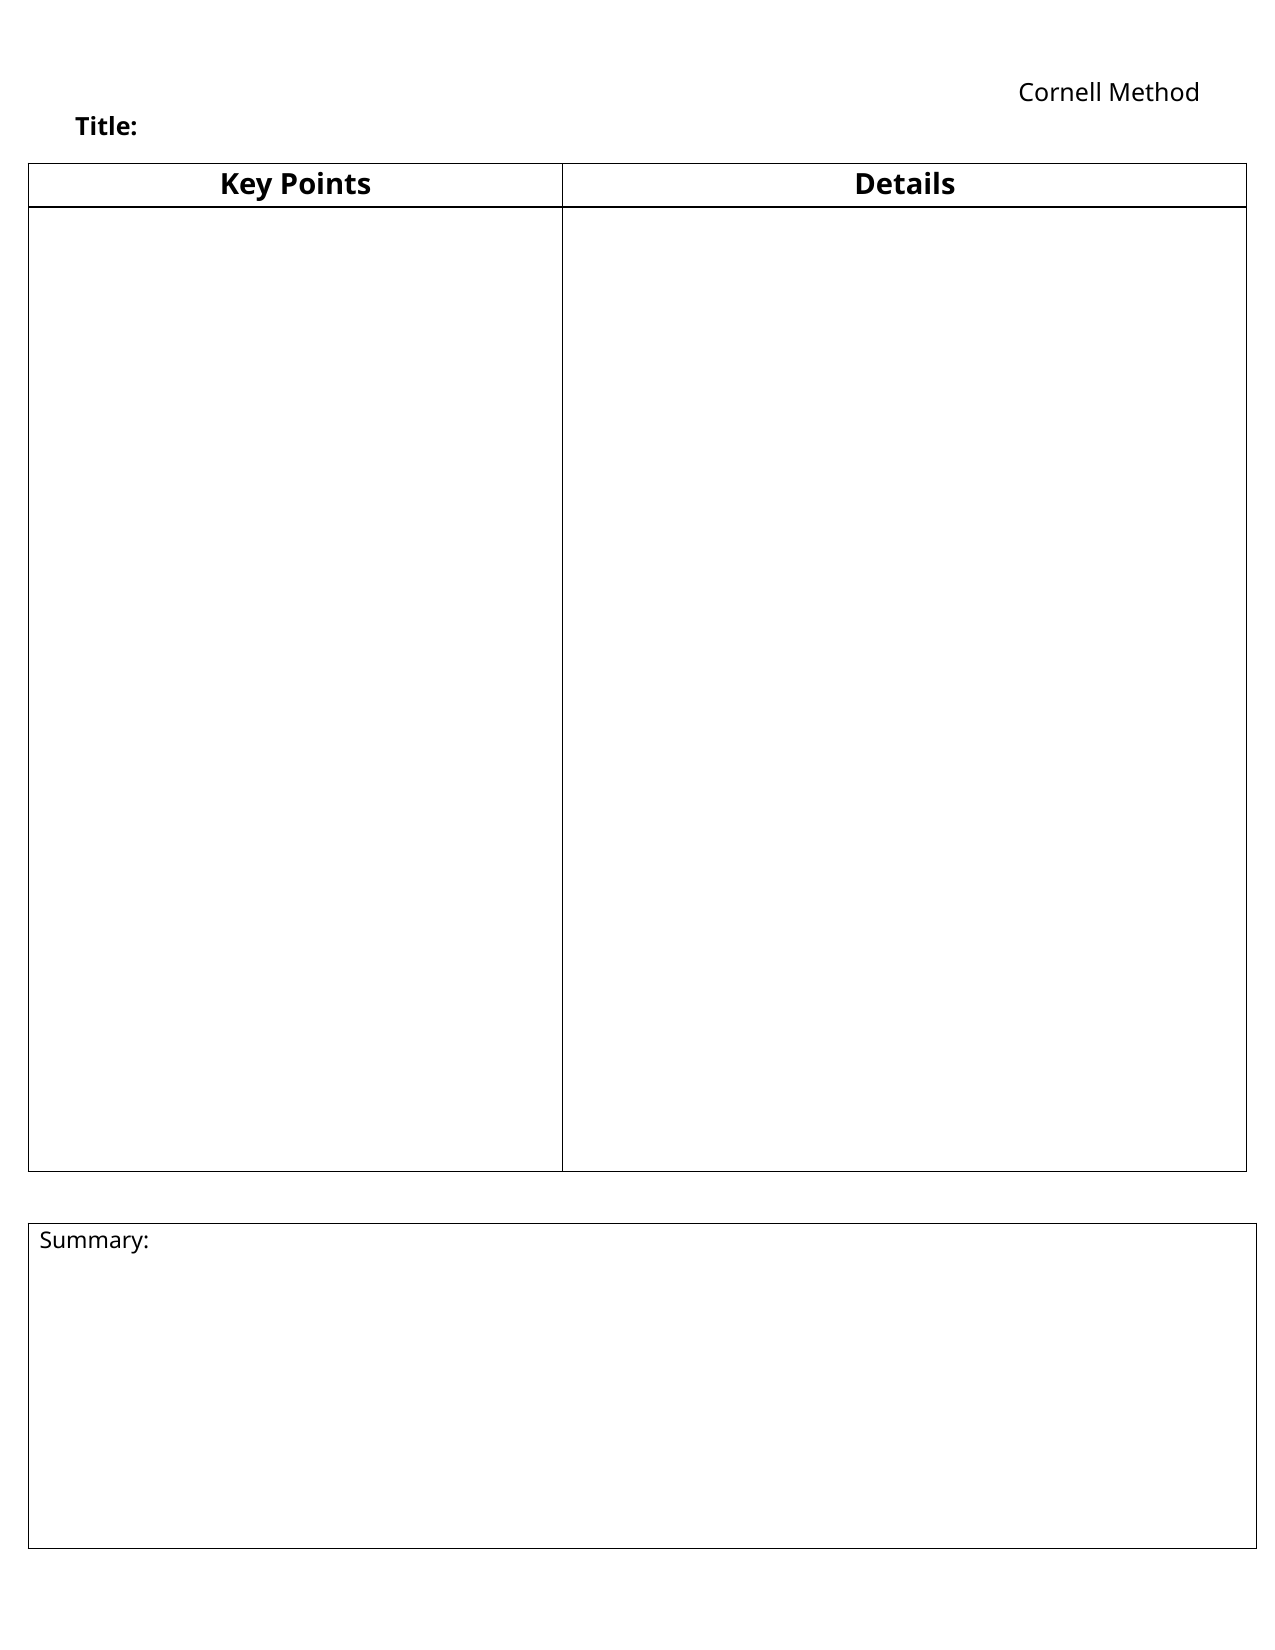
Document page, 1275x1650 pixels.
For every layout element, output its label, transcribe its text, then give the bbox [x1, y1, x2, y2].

table_header Summary: [29, 1224, 1256, 1548]
table_cell [563, 208, 1246, 1171]
table_cell [29, 208, 562, 1171]
text Title: [75, 109, 1200, 143]
table_header Details [563, 164, 1246, 206]
table_header Key Points [29, 164, 562, 206]
